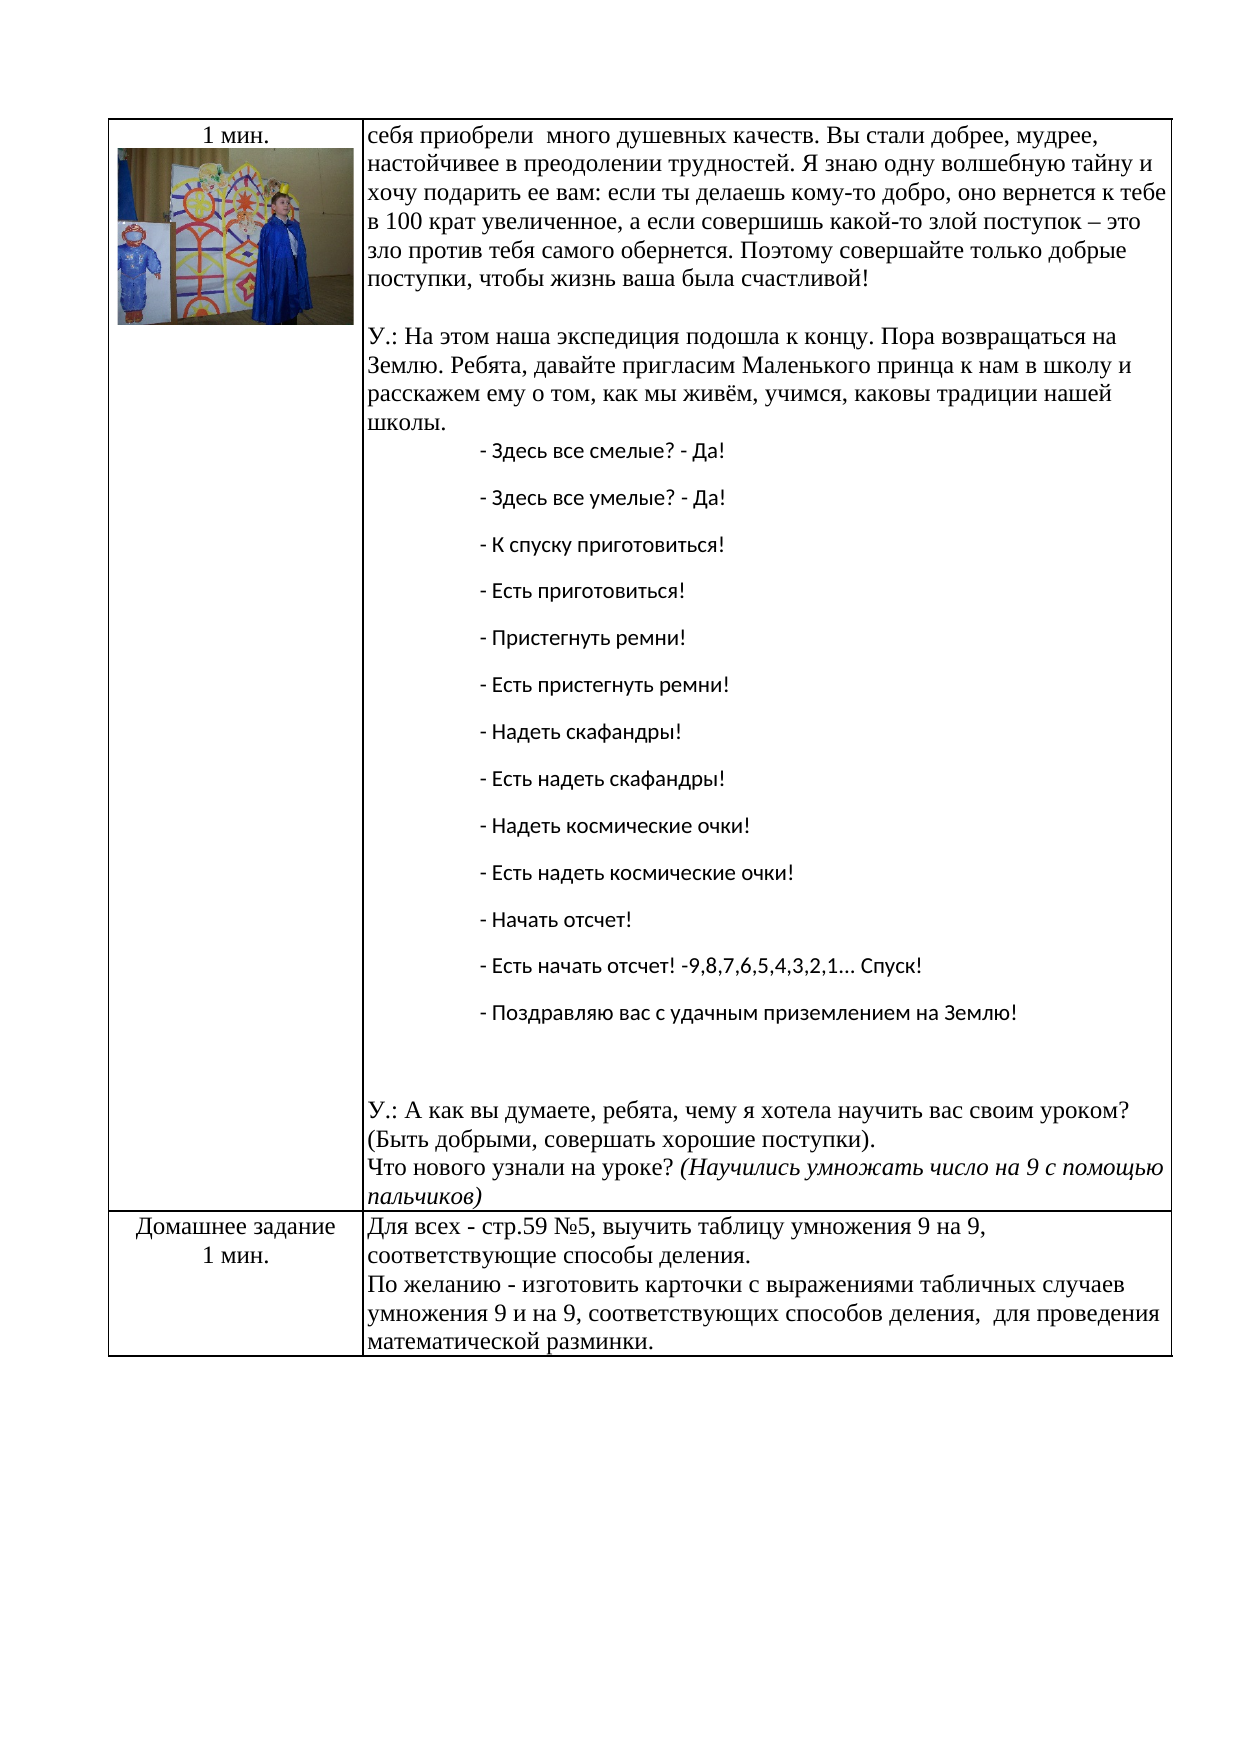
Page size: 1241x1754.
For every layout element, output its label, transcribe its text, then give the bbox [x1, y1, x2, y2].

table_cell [364, 120, 1171, 1210]
table_cell Домашнее задание 1 мин. [109, 1212, 362, 1355]
picture [117, 148, 354, 325]
table_cell Для всех - стр.59 №5, выучить таблицу умножения 9 на 9, соответствующие способы деления. По желанию - изготовить карточки с выражениями табличных случаев умножения 9 и на 9, соответствующих способов деления, для проведения математической разминки. [364, 1212, 1171, 1355]
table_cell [109, 120, 362, 1210]
